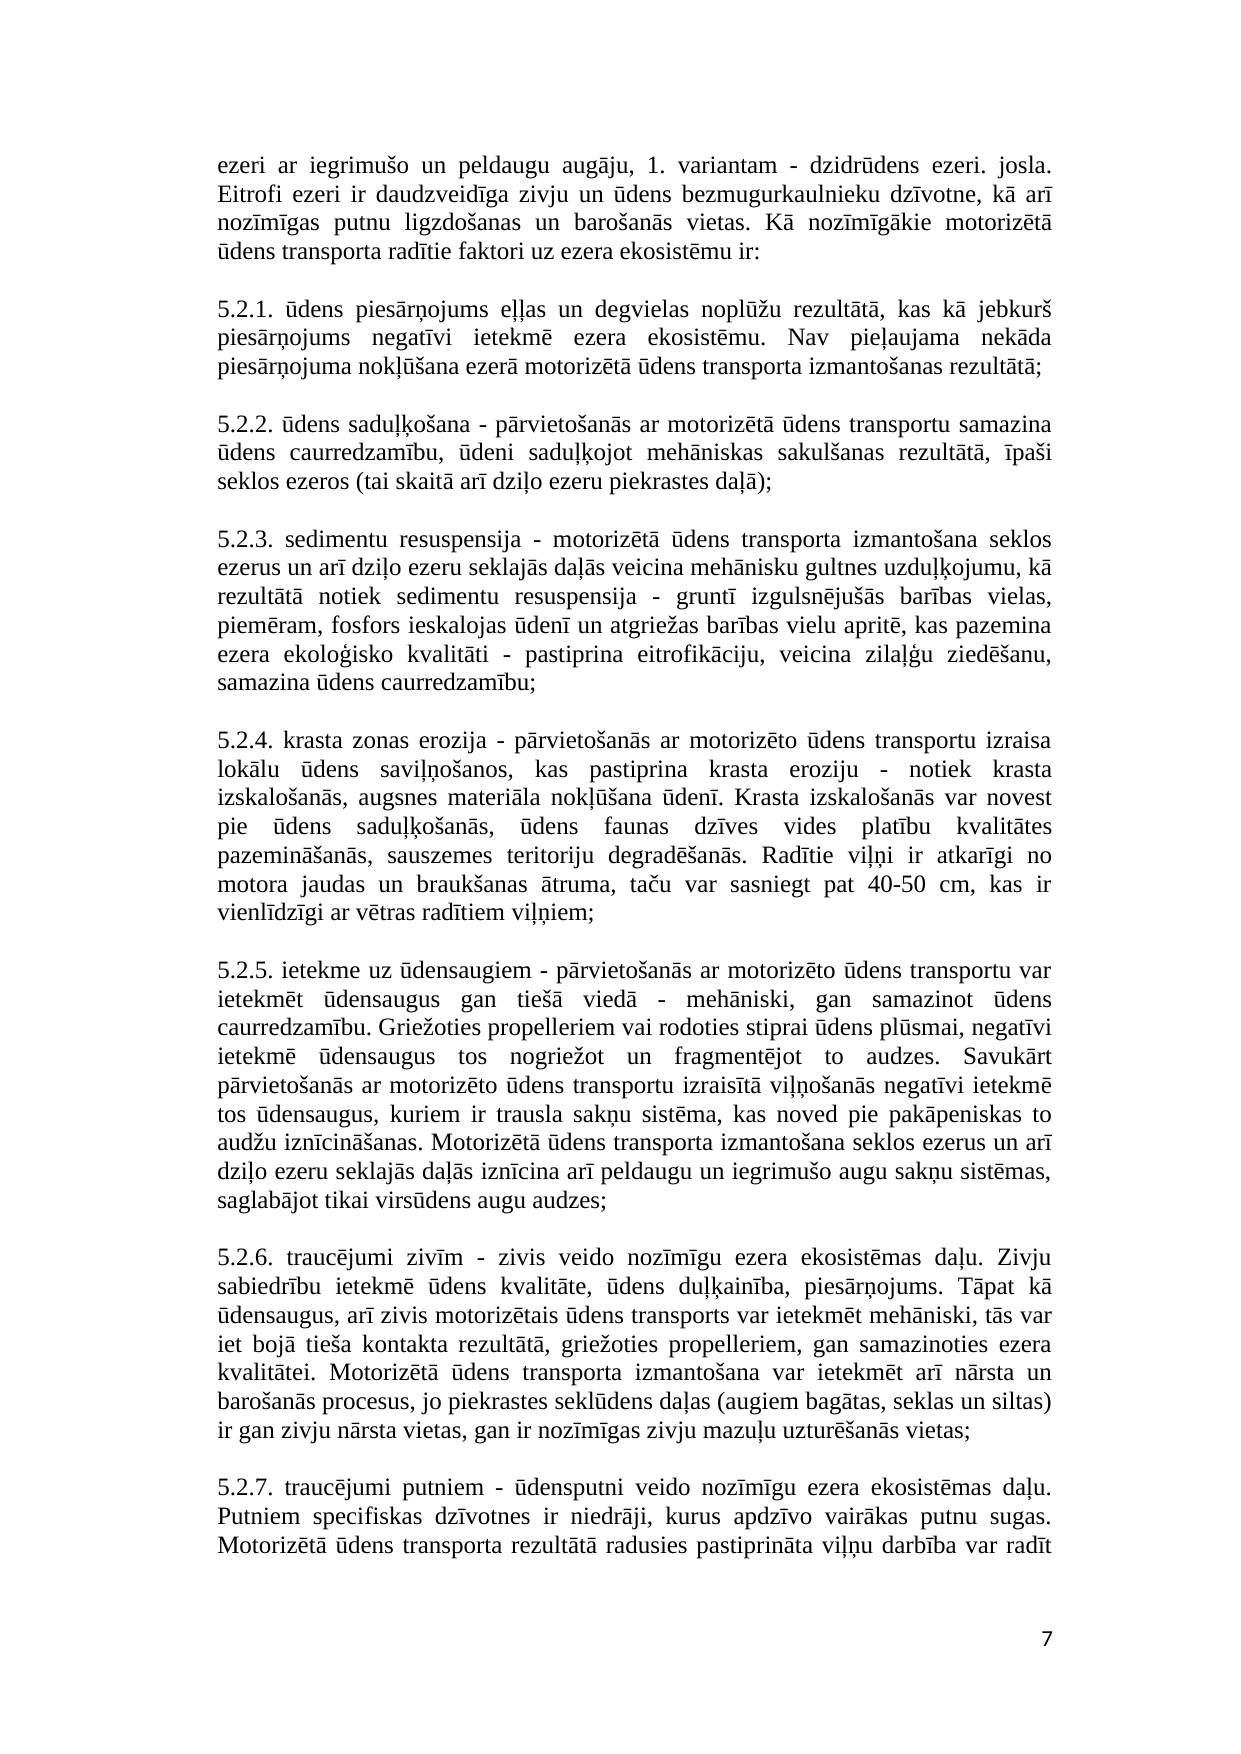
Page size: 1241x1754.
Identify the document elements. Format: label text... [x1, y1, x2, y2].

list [217, 1472, 1053, 1559]
list 5.2.1. ūdens piesārņojums eļļas un degvielas noplūžu rezultātā, kas kā jebkurš piesārņojums negatīvi ietekmē ezera ekosistēmu. Nav pieļaujama nekāda piesārņojuma nokļūšana ezerā motorizētā ūdens transporta izmantošanas rezultātā; [217, 294, 1053, 380]
list 5.2.2. ūdens saduļķošana - pārvietošanās ar motorizētā ūdens transportu samazina ūdens caurredzamību, ūdeni saduļķojot mehāniskas sakulšanas rezultātā, īpaši seklos ezeros (tai skaitā arī dziļo ezeru piekrastes daļā); [217, 409, 1053, 495]
list 5.2.4. krasta zonas erozija - pārvietošanās ar motorizēto ūdens transportu izraisa lokālu ūdens saviļņošanos, kas pastiprina krasta eroziju - notiek krasta izskalošanās, augsnes materiāla nokļūšana ūdenī. Krasta izskalošanās var novest pie ūdens saduļķošanās, ūdens faunas dzīves vides platību kvalitātes pazemināšanās, sauszemes teritoriju degradēšanās. Radītie viļņi ir atkarīgi no motora jaudas un braukšanas ātruma, taču var sasniegt pat 40-50 cm, kas ir vienlīdzīgi ar vētras radītiem viļņiem; [217, 725, 1053, 926]
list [217, 150, 1053, 265]
list 5.2.5. ietekme uz ūdensaugiem - pārvietošanās ar motorizēto ūdens transportu var ietekmēt ūdensaugus gan tiešā viedā - mehāniski, gan samazinot ūdens caurredzamību. Griežoties propelleriem vai rodoties stiprai ūdens plūsmai, negatīvi ietekmē ūdensaugus tos nogriežot un fragmentējot to audzes. Savukārt pārvietošanās ar motorizēto ūdens transportu izraisītā viļņošanās negatīvi ietekmē tos ūdensaugus, kuriem ir trausla sakņu sistēma, kas noved pie pakāpeniskas to audžu iznīcināšanas. Motorizētā ūdens transporta izmantošana seklos ezerus un arī dziļo ezeru seklajās daļās iznīcina arī peldaugu un iegrimušo augu sakņu sistēmas, saglabājot tikai virsūdens augu audzes; [217, 955, 1053, 1214]
list 5.2.3. sedimentu resuspensija - motorizētā ūdens transporta izmantošana seklos ezerus un arī dziļo ezeru seklajās daļās veicina mehānisku gultnes uzduļķojumu, kā rezultātā notiek sedimentu resuspensija - gruntī izgulsnējušās barības vielas, piemēram, fosfors ieskalojas ūdenī un atgriežas barības vielu apritē, kas pazemina ezera ekoloģisko kvalitāti - pastiprina eitrofikāciju, veicina zilaļģu ziedēšanu, samazina ūdens caurredzamību; [217, 524, 1053, 696]
list 5.2.6. traucējumi zivīm - zivis veido nozīmīgu ezera ekosistēmas daļu. Zivju sabiedrību ietekmē ūdens kvalitāte, ūdens duļķainība, piesārņojums. Tāpat kā ūdensaugus, arī zivis motorizētais ūdens transports var ietekmēt mehāniski, tās var iet bojā tieša kontakta rezultātā, griežoties propelleriem, gan samazinoties ezera kvalitātei. Motorizētā ūdens transporta izmantošana var ietekmēt arī nārsta un barošanās procesus, jo piekrastes seklūdens daļas (augiem bagātas, seklas un siltas) ir gan zivju nārsta vietas, gan ir nozīmīgas zivju mazuļu uzturēšanās vietas; [217, 1242, 1053, 1444]
